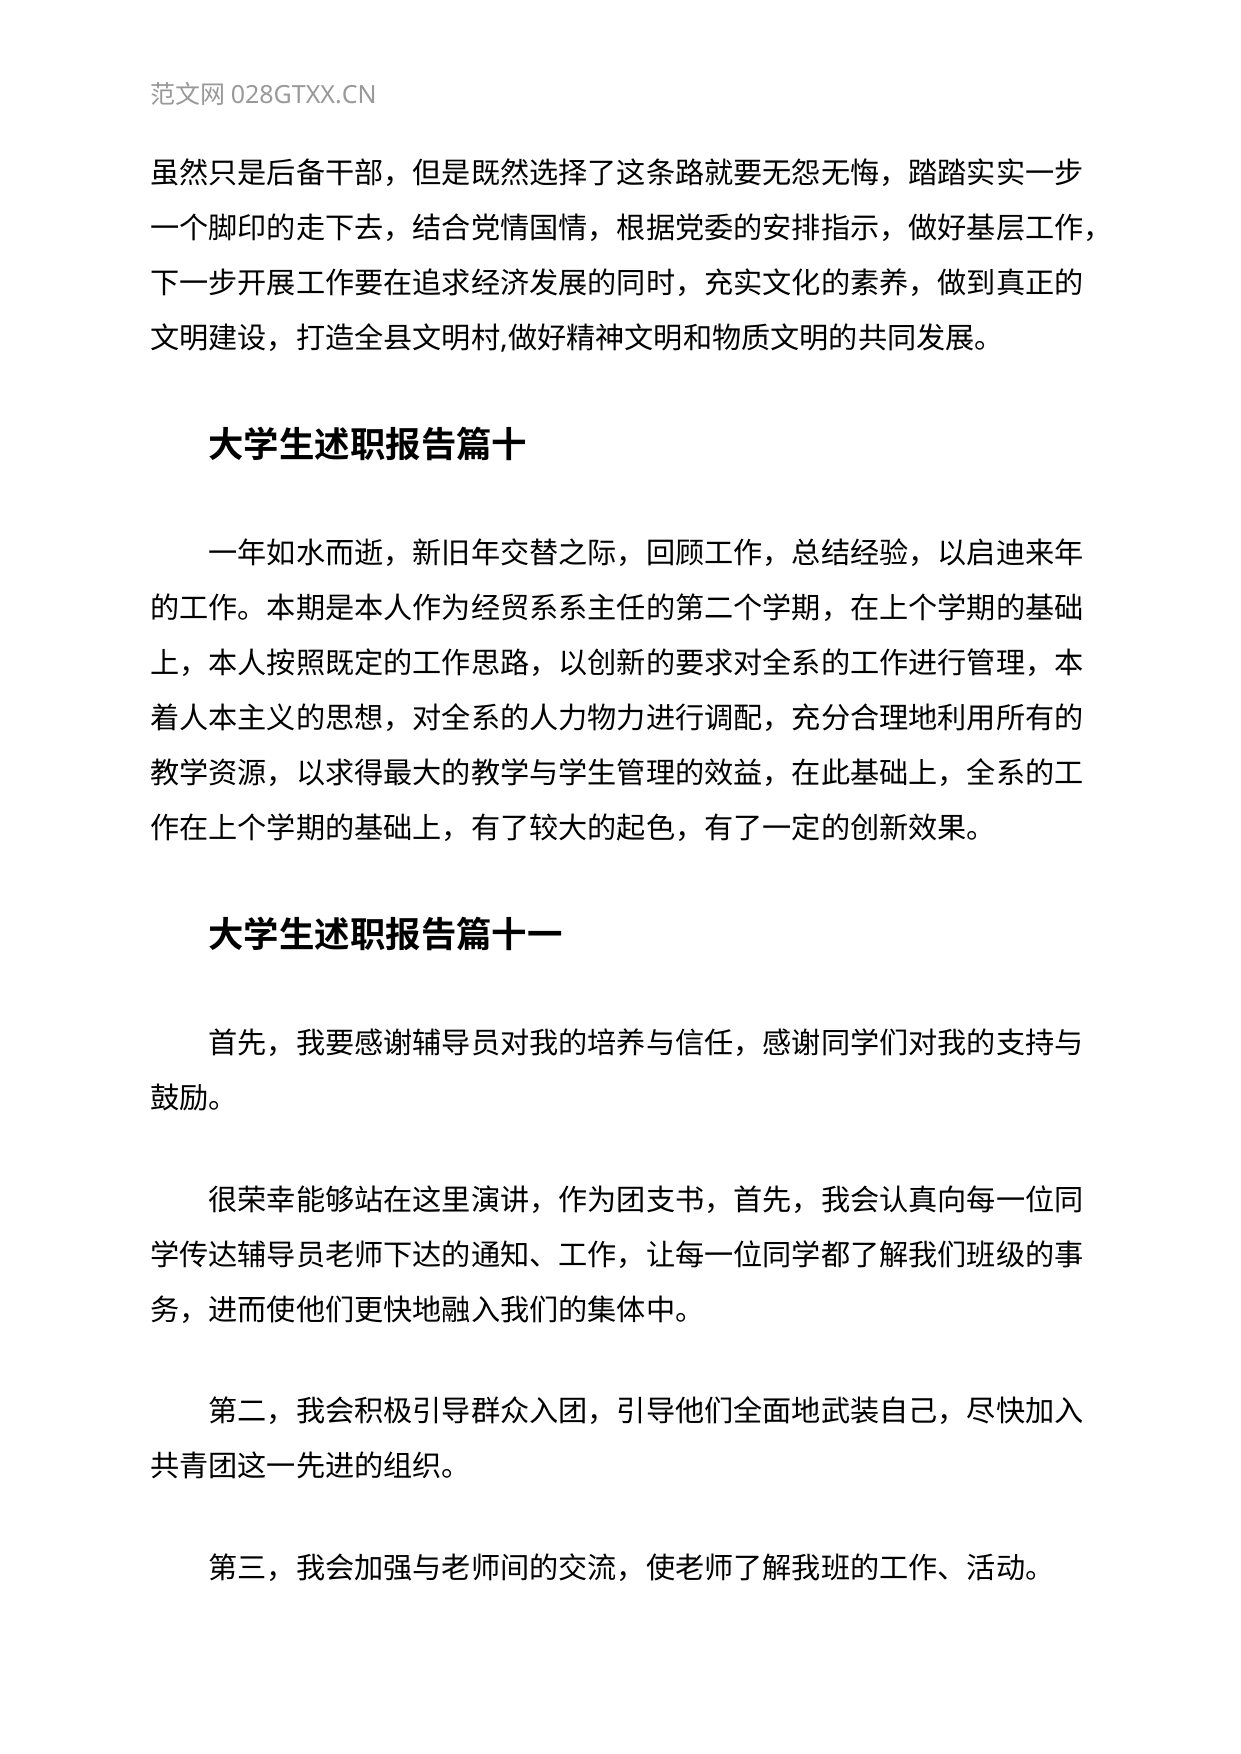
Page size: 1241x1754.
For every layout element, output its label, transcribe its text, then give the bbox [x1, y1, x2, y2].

text 很荣幸能够站在这里演讲，作为团支书，首先，我会认真向每一位同学传达辅导员老师下达的通知、工作，让每一位同学都了解我们班级的事务，进而使他们更快地融入我们的集体中。 [150, 1176, 1090, 1328]
text 第二，我会积极引导群众入团，引导他们全面地武装自己，尽快加入共青团这一先进的组织。 [150, 1388, 1090, 1485]
text 大学生述职报告篇十 [150, 417, 1090, 468]
text 大学生述职报告篇十一 [150, 906, 1090, 958]
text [150, 150, 1090, 357]
text 第三，我会加强与老师间的交流，使老师了解我班的工作、活动。 [150, 1545, 1090, 1587]
text 首先，我要感谢辅导员对我的培养与信任，感谢同学们对我的支持与鼓励。 [150, 1020, 1090, 1117]
text 一年如水而逝，新旧年交替之际，回顾工作，总结经验，以启迪来年的工作。本期是本人作为经贸系系主任的第二个学期，在上个学期的基础上，本人按照既定的工作思路，以创新的要求对全系的工作进行管理，本着人本主义的思想，对全系的人力物力进行调配，充分合理地利用所有的教学资源，以求得最大的教学与学生管理的效益，在此基础上，全系的工作在上个学期的基础上，有了较大的起色，有了一定的创新效果。 [150, 530, 1090, 847]
